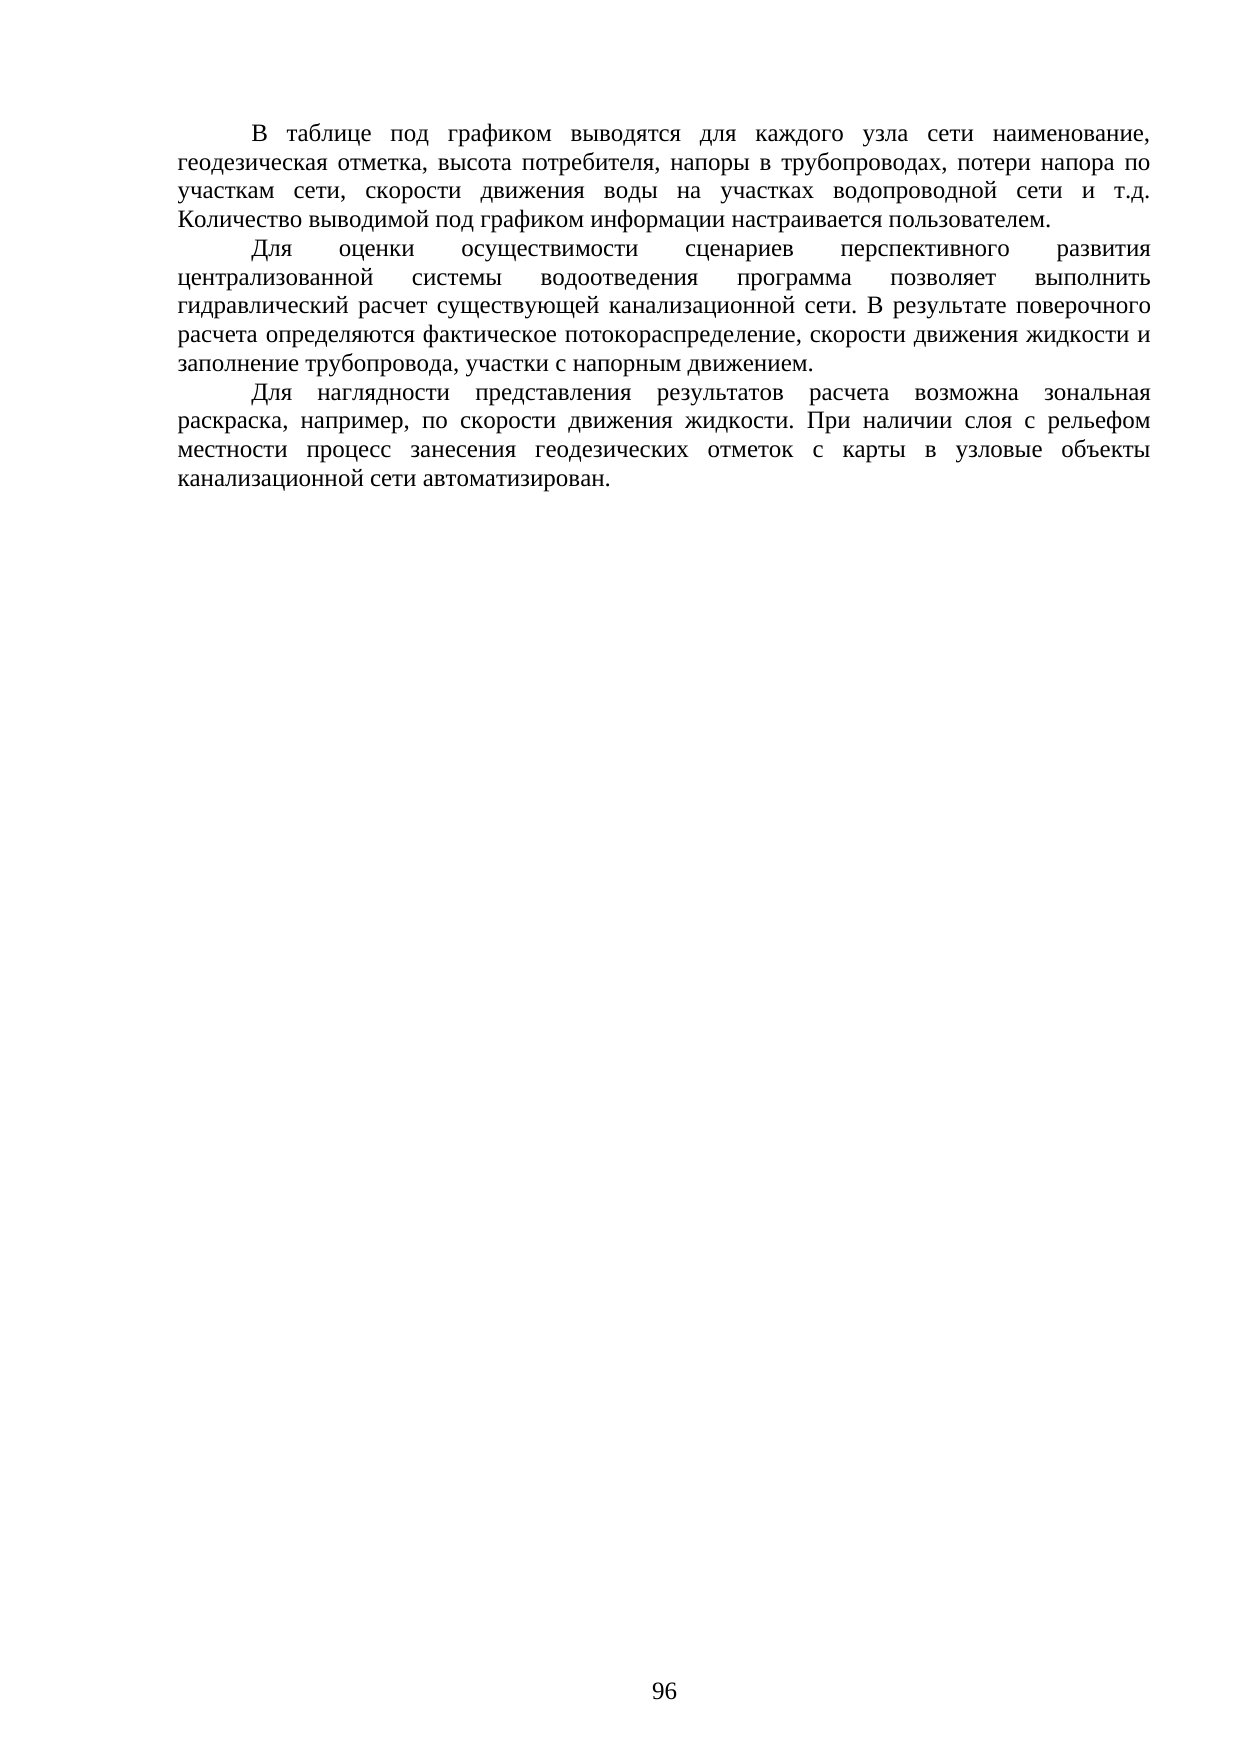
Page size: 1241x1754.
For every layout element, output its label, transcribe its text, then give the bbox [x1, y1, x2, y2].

text В таблице под графиком выводятся для каждого узла сети наименование, геодезическая отметка, высота потребителя, напоры в трубопроводах, потери напора по участкам сети, скорости движения воды на участках водопроводной сети и т.д. Количество выводимой под графиком информации настраивается пользователем. [177, 118, 1152, 233]
text Для наглядности представления результатов расчета возможна зональная раскраска, например, по скорости движения жидкости. При наличии слоя с рельефом местности процесс занесения геодезических отметок с карты в узловые объекты канализационной сети автоматизирован. [177, 377, 1152, 492]
text Для оценки осуществимости сценариев перспективного развития централизованной системы водоотведения программа позволяет выполнить гидравлический расчет существующей канализационной сети. В результате поверочного расчета определяются фактическое потокораспределение, скорости движения жидкости и заполнение трубопровода, участки с напорным движением. [177, 233, 1152, 377]
